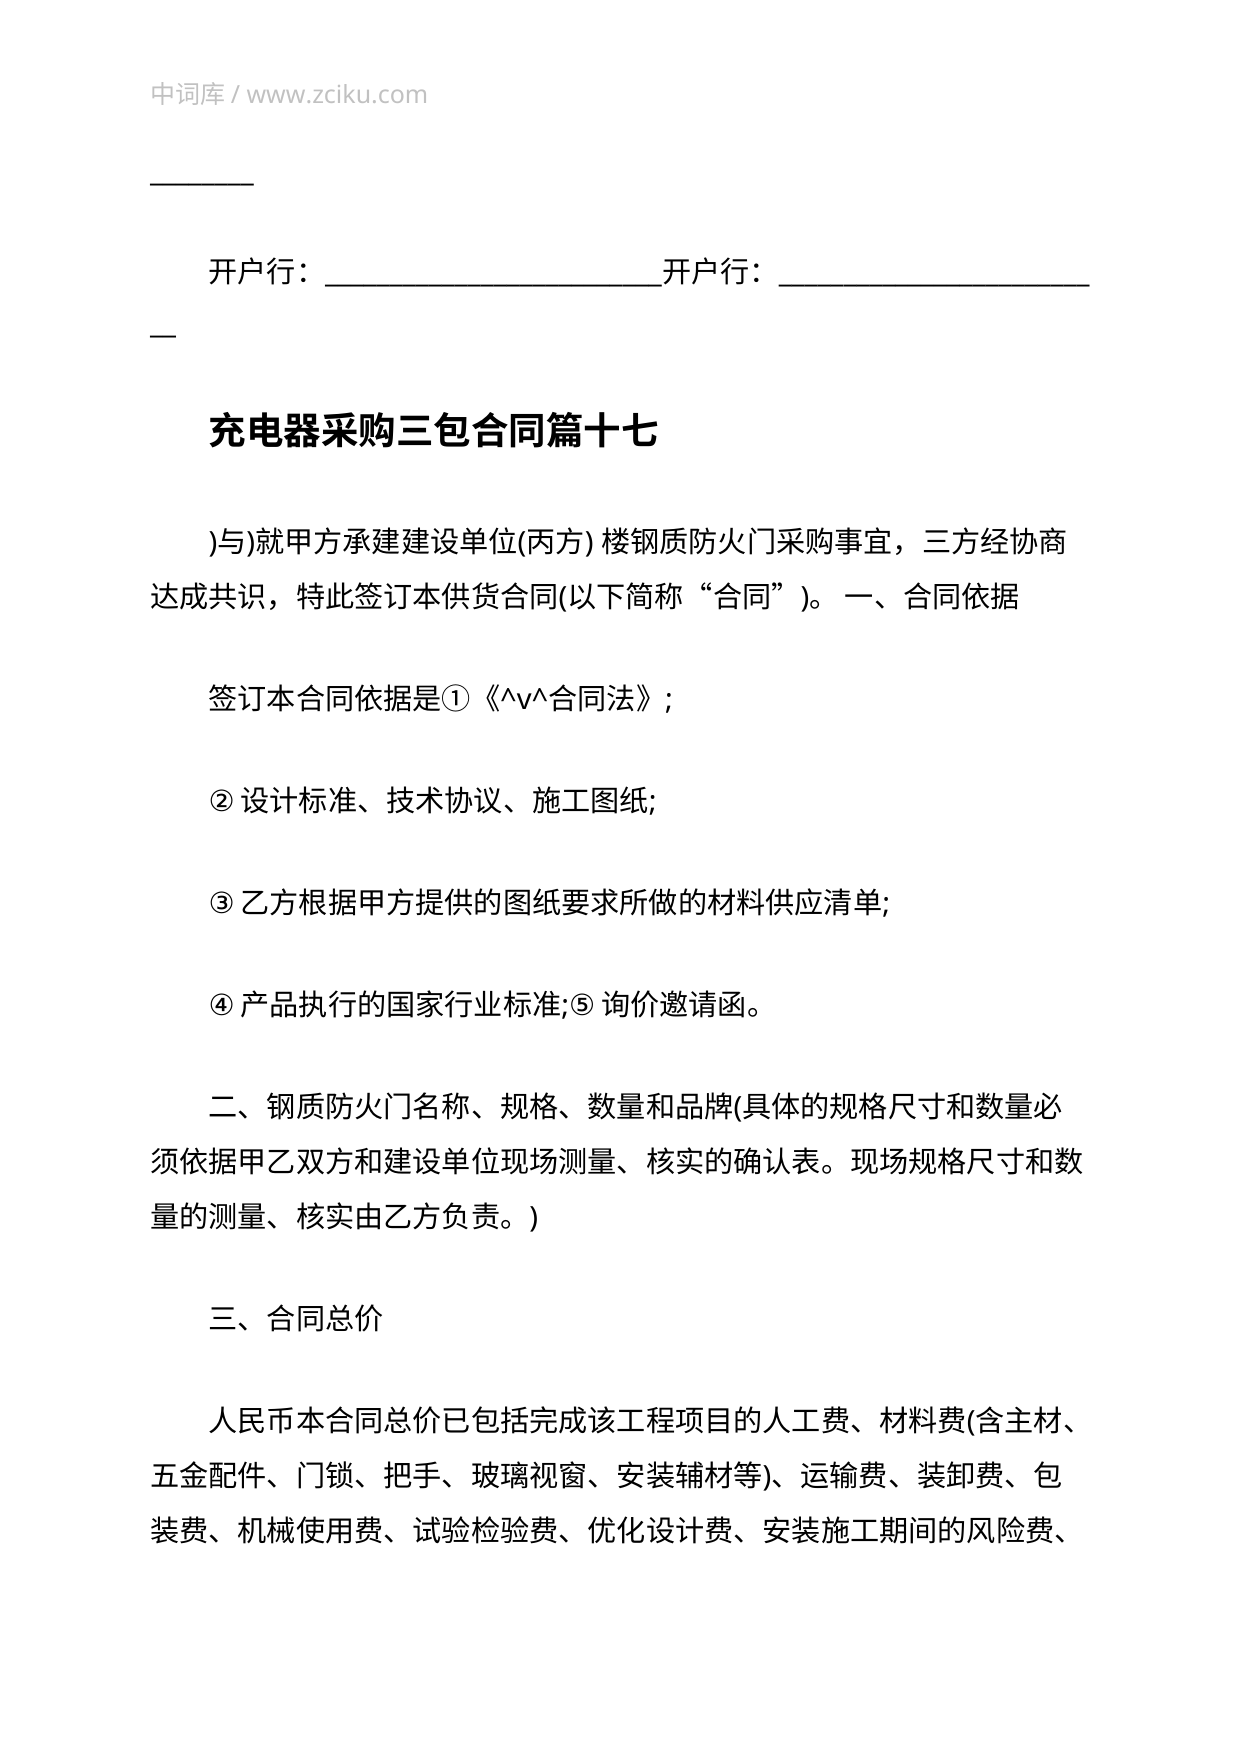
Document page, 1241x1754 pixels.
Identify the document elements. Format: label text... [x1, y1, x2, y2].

text 二、钢质防火门名称、规格、数量和品牌(具体的规格尺寸和数量必须依据甲乙双方和建设单位现场测量、核实的确认表。现场规格尺寸和数量的测量、核实由乙方负责。) [150, 1083, 1090, 1236]
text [150, 1397, 1090, 1549]
text ④产品执行的国家行业标准;⑤询价邀请函。 [150, 981, 1090, 1024]
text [150, 150, 1090, 190]
text ②设计标准、技术协议、施工图纸; [150, 777, 1090, 820]
text 充电器采购三包合同篇十七 [150, 401, 1090, 455]
text 开户行：__________________________开户行：__________________________ [150, 248, 1090, 342]
text )与)就甲方承建建设单位(丙方) 楼钢质防火门采购事宜，三方经协商达成共识，特此签订本供货合同(以下简称“合同”)。 一、合同依据 [150, 518, 1090, 616]
text ③乙方根据甲方提供的图纸要求所做的材料供应清单; [150, 879, 1090, 922]
text 签订本合同依据是①《^v^合同法》; [150, 676, 1090, 718]
text 三、合同总价 [150, 1295, 1090, 1338]
